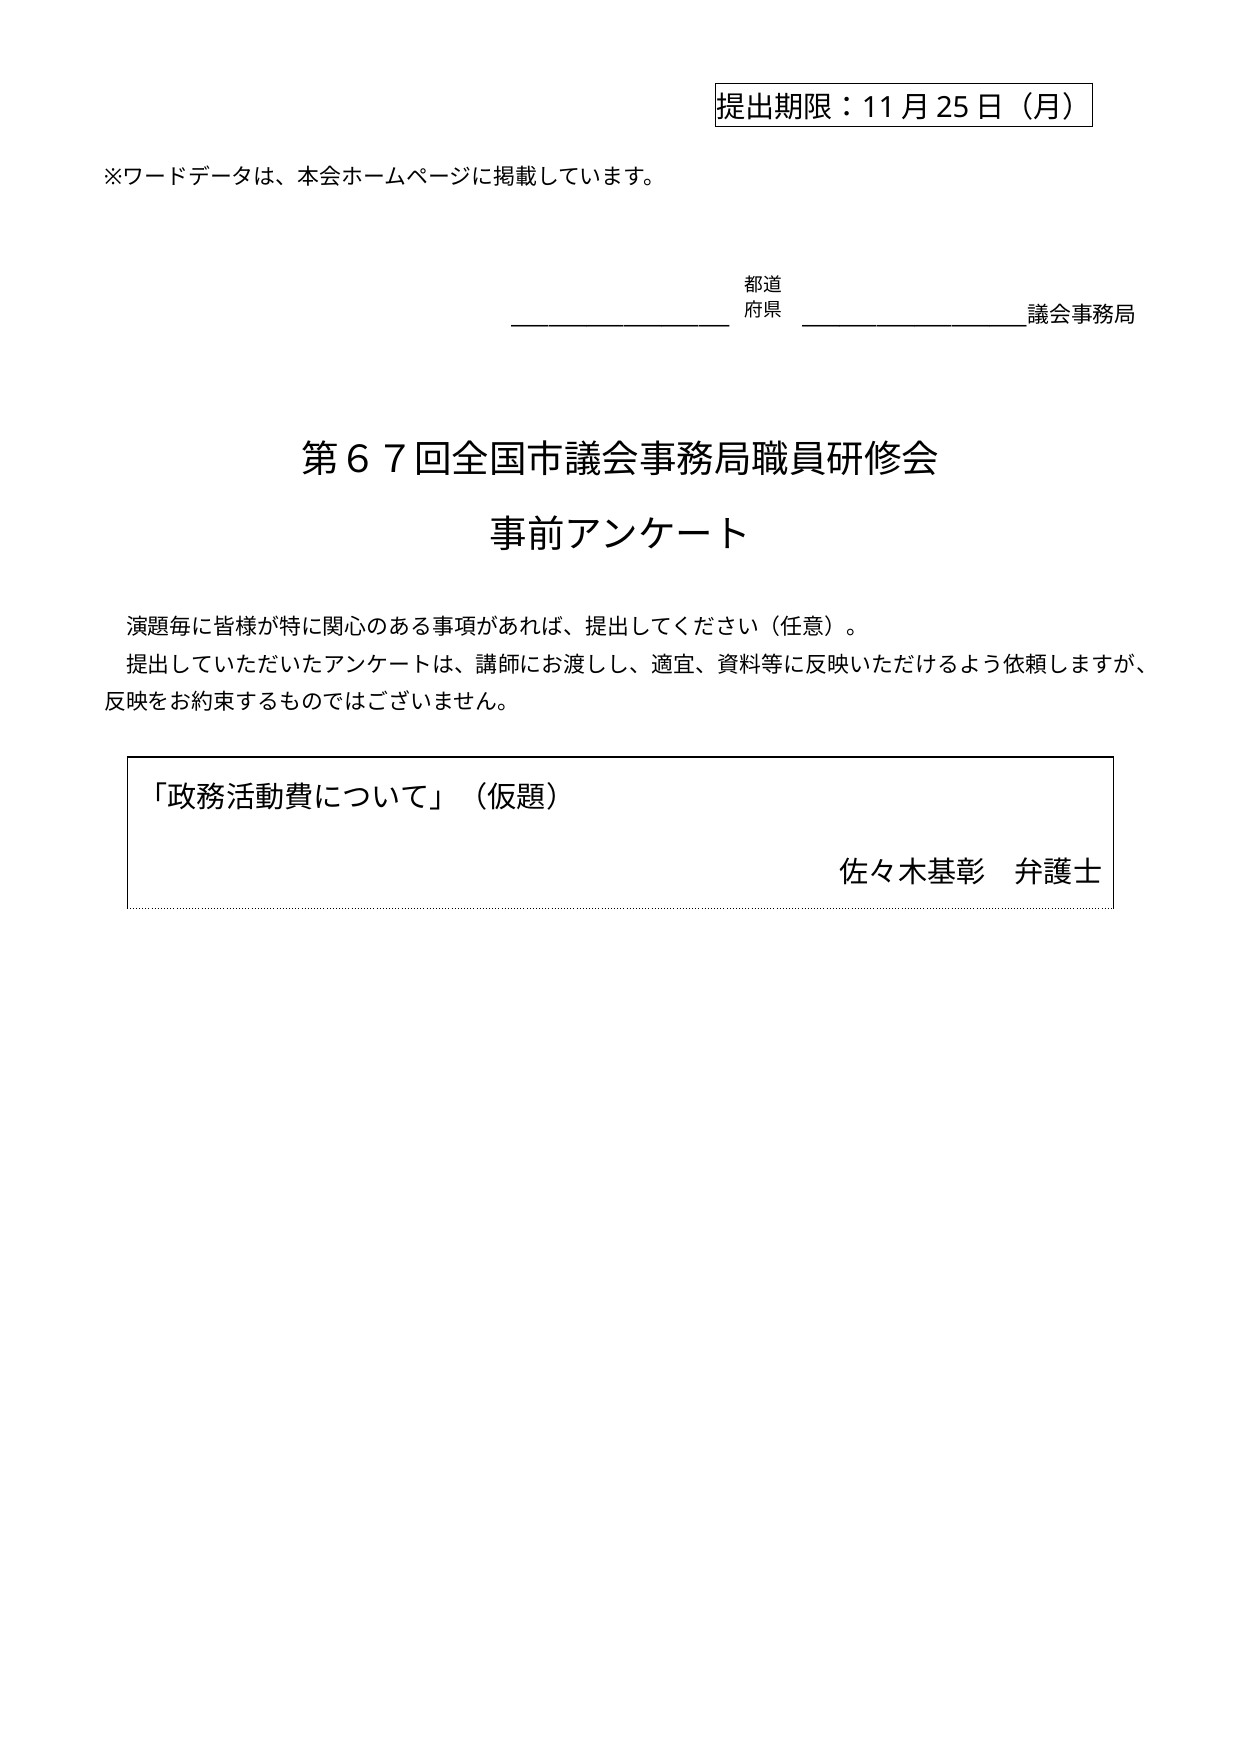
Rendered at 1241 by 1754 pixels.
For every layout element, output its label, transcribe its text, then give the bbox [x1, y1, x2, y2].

text ＿＿＿＿＿＿ ＿＿＿＿＿＿議会事務局 [104, 269, 1136, 344]
text 演題毎に皆様が特に関心のある事項があれば、提出してください（任意）。 [104, 606, 1136, 644]
text 提出していただいたアンケートは、講師にお渡しし、適宜、資料等に反映いただけるよう依頼しますが、反映をお約束するものではございません。 [104, 644, 1136, 719]
text 第６７回全国市議会事務局職員研修会 [104, 419, 1136, 494]
text ※ワードデータは、本会ホームページに掲載しています。 [104, 156, 1136, 194]
text 事前アンケート [104, 494, 1136, 569]
table_header 「政務活動費について」（仮題） 佐々木基彰 弁護士 [128, 758, 1113, 907]
